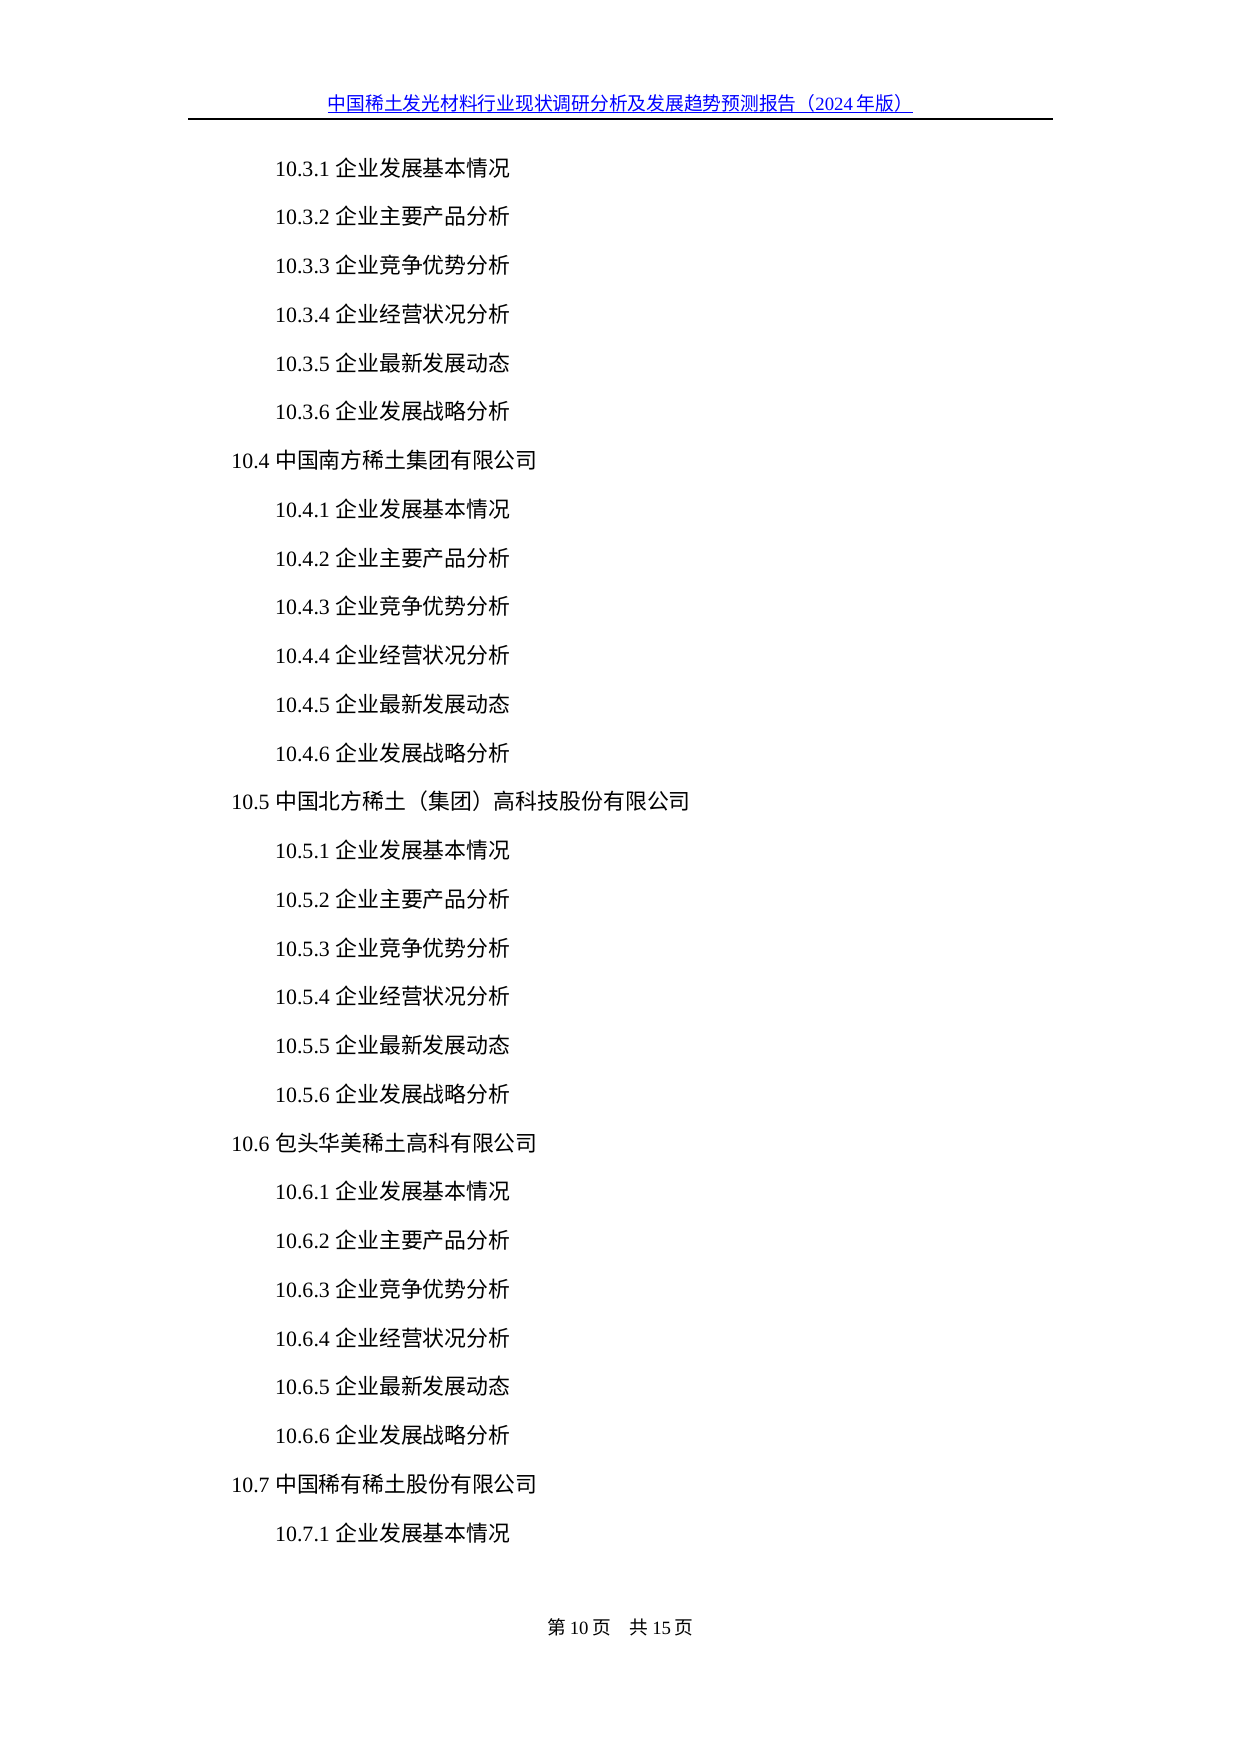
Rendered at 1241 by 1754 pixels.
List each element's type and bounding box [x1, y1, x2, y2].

text [187, 150, 1053, 1548]
